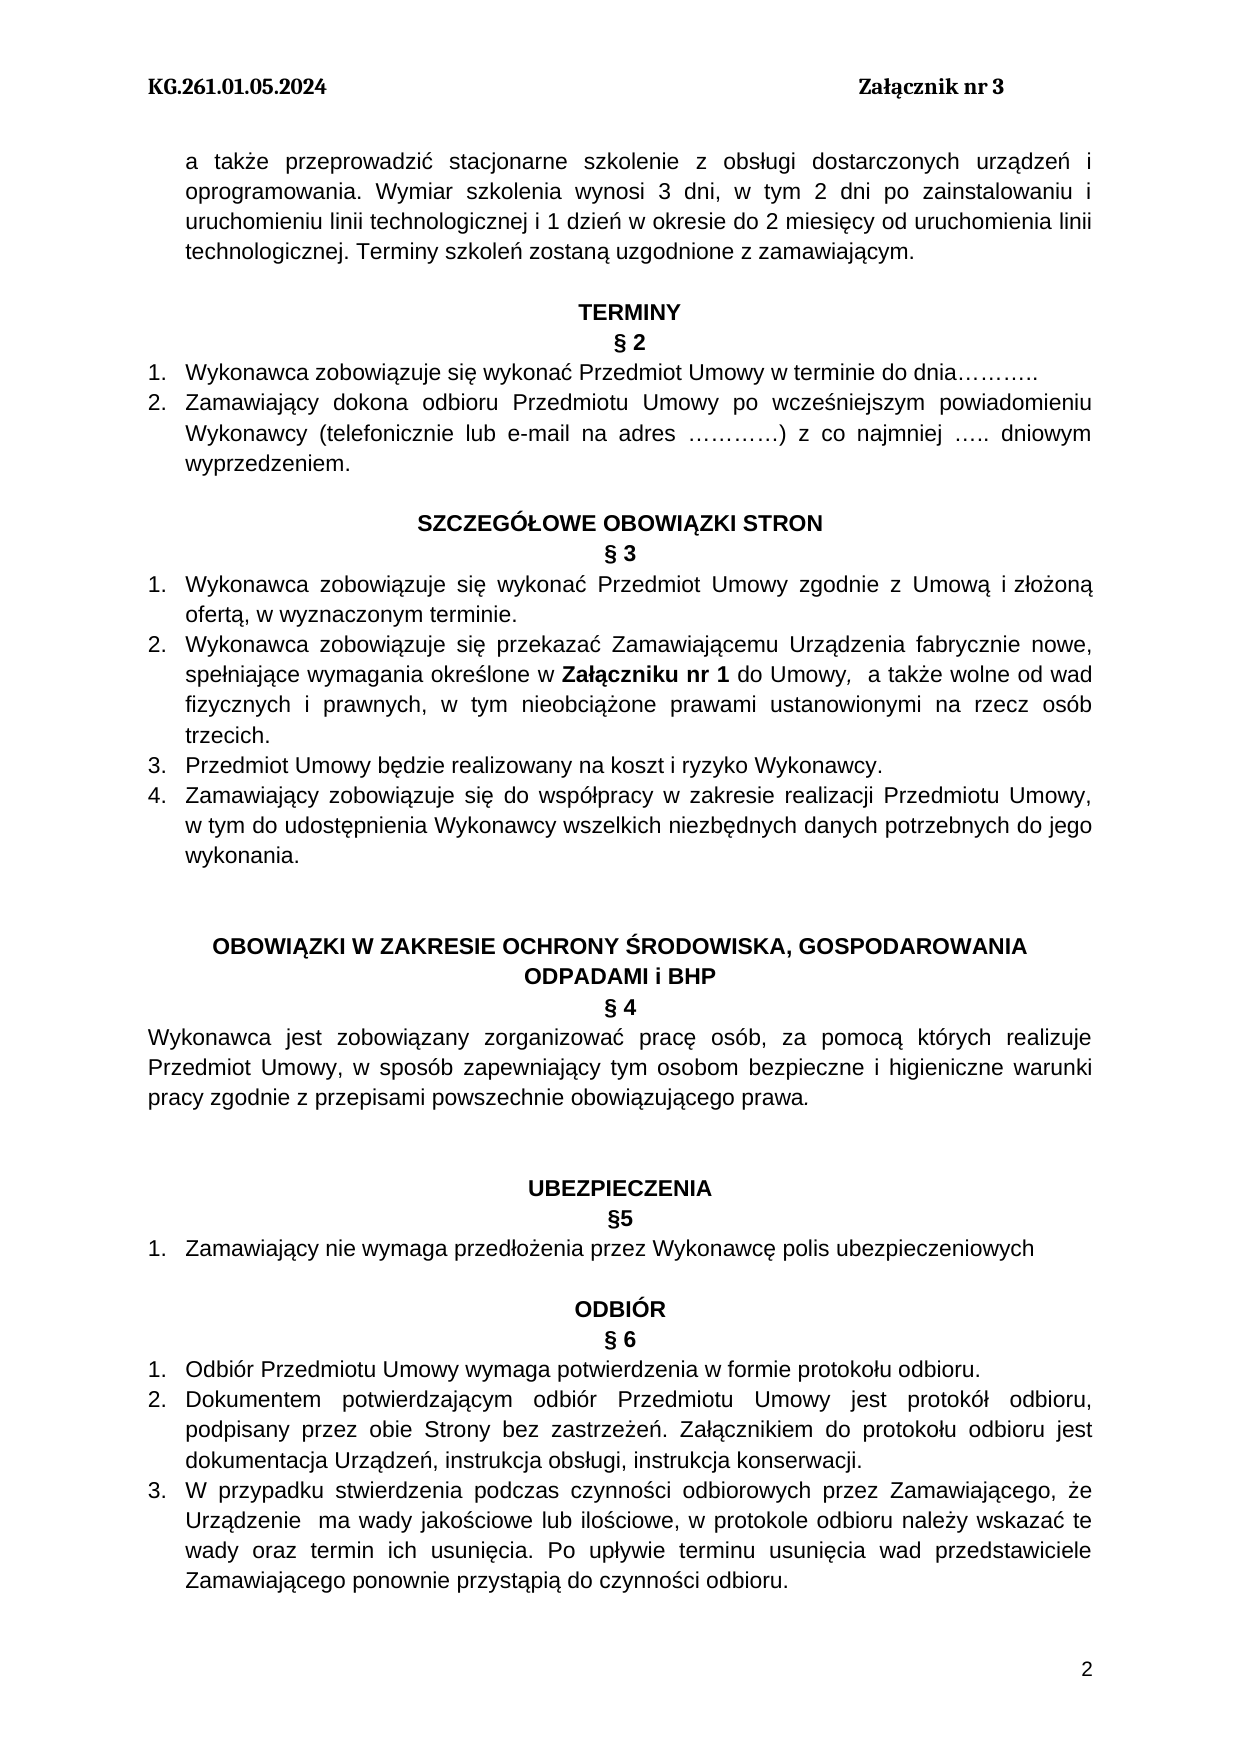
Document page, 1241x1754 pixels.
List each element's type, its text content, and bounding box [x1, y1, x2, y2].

list Odbiór Przedmiotu Umowy wymaga potwierdzenia w formie protokołu odbioru. [148, 1356, 1093, 1382]
text UBEZPIECZENIA [148, 1175, 1093, 1201]
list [148, 148, 1093, 264]
list Zamawiający zobowiązuje się do współpracy w zakresie realizacji Przedmiotu Umowy, w tym do udostępnienia Wykonawcy wszelkich niezbędnych danych potrzebnych do jego wykonania. [148, 782, 1093, 869]
text § 4 [148, 993, 1093, 1020]
list Zamawiający nie wymaga przedłożenia przez Wykonawcę polis ubezpieczeniowych [148, 1235, 1093, 1261]
list Wykonawca zobowiązuje się wykonać Przedmiot Umowy zgodnie z Umową i złożoną ofertą, w wyznaczonym terminie. [148, 571, 1093, 627]
list ODBIÓR [148, 1296, 1093, 1322]
list Wykonawca zobowiązuje się wykonać Przedmiot Umowy w terminie do dnia……….. [148, 359, 1093, 385]
list Wykonawca zobowiązuje się przekazać Zamawiającemu Urządzenia fabrycznie nowe, spełniające wymagania określone w Załączniku nr 1 do Umowy, a także wolne od wad fizycznych i prawnych, w tym nieobciążone prawami ustanowionymi na rzecz osób trzecich. [148, 631, 1093, 748]
text § 3 [148, 540, 1093, 567]
text OBOWIĄZKI W ZAKRESIE OCHRONY ŚRODOWISKA, GOSPODAROWANIA ODPADAMI i BHP [148, 933, 1093, 989]
list W przypadku stwierdzenia podczas czynności odbiorowych przez Zamawiającego, że Urządzenie ma wady jakościowe lub ilościowe, w protokole odbioru należy wskazać te wady oraz termin ich usunięcia. Po upływie terminu usunięcia wad przedstawiciele Zamawiającego ponownie przystąpią do czynności odbioru. [148, 1477, 1093, 1594]
text §5 [148, 1205, 1093, 1231]
text Wykonawca jest zobowiązany zorganizować pracę osób, za pomocą których realizuje Przedmiot Umowy, w sposób zapewniający tym osobom bezpieczne i higieniczne warunki pracy zgodnie z przepisami powszechnie obowiązującego prawa. [148, 1024, 1093, 1110]
list Zamawiający dokona odbioru Przedmiotu Umowy po wcześniejszym powiadomieniu Wykonawcy (telefonicznie lub e-mail na adres …………) z co najmniej ….. dniowym wyprzedzeniem. [148, 389, 1093, 476]
text § 2 [166, 329, 1093, 355]
list Przedmiot Umowy będzie realizowany na koszt i ryzyko Wykonawcy. [148, 752, 1093, 778]
text TERMINY [166, 299, 1093, 325]
list Dokumentem potwierdzającym odbiór Przedmiotu Umowy jest protokół odbioru, podpisany przez obie Strony bez zastrzeżeń. Załącznikiem do protokołu odbioru jest dokumentacja Urządzeń, instrukcja obsługi, instrukcja konserwacji. [148, 1386, 1093, 1473]
list § 6 [148, 1326, 1093, 1352]
text SZCZEGÓŁOWE OBOWIĄZKI STRON [148, 510, 1093, 536]
